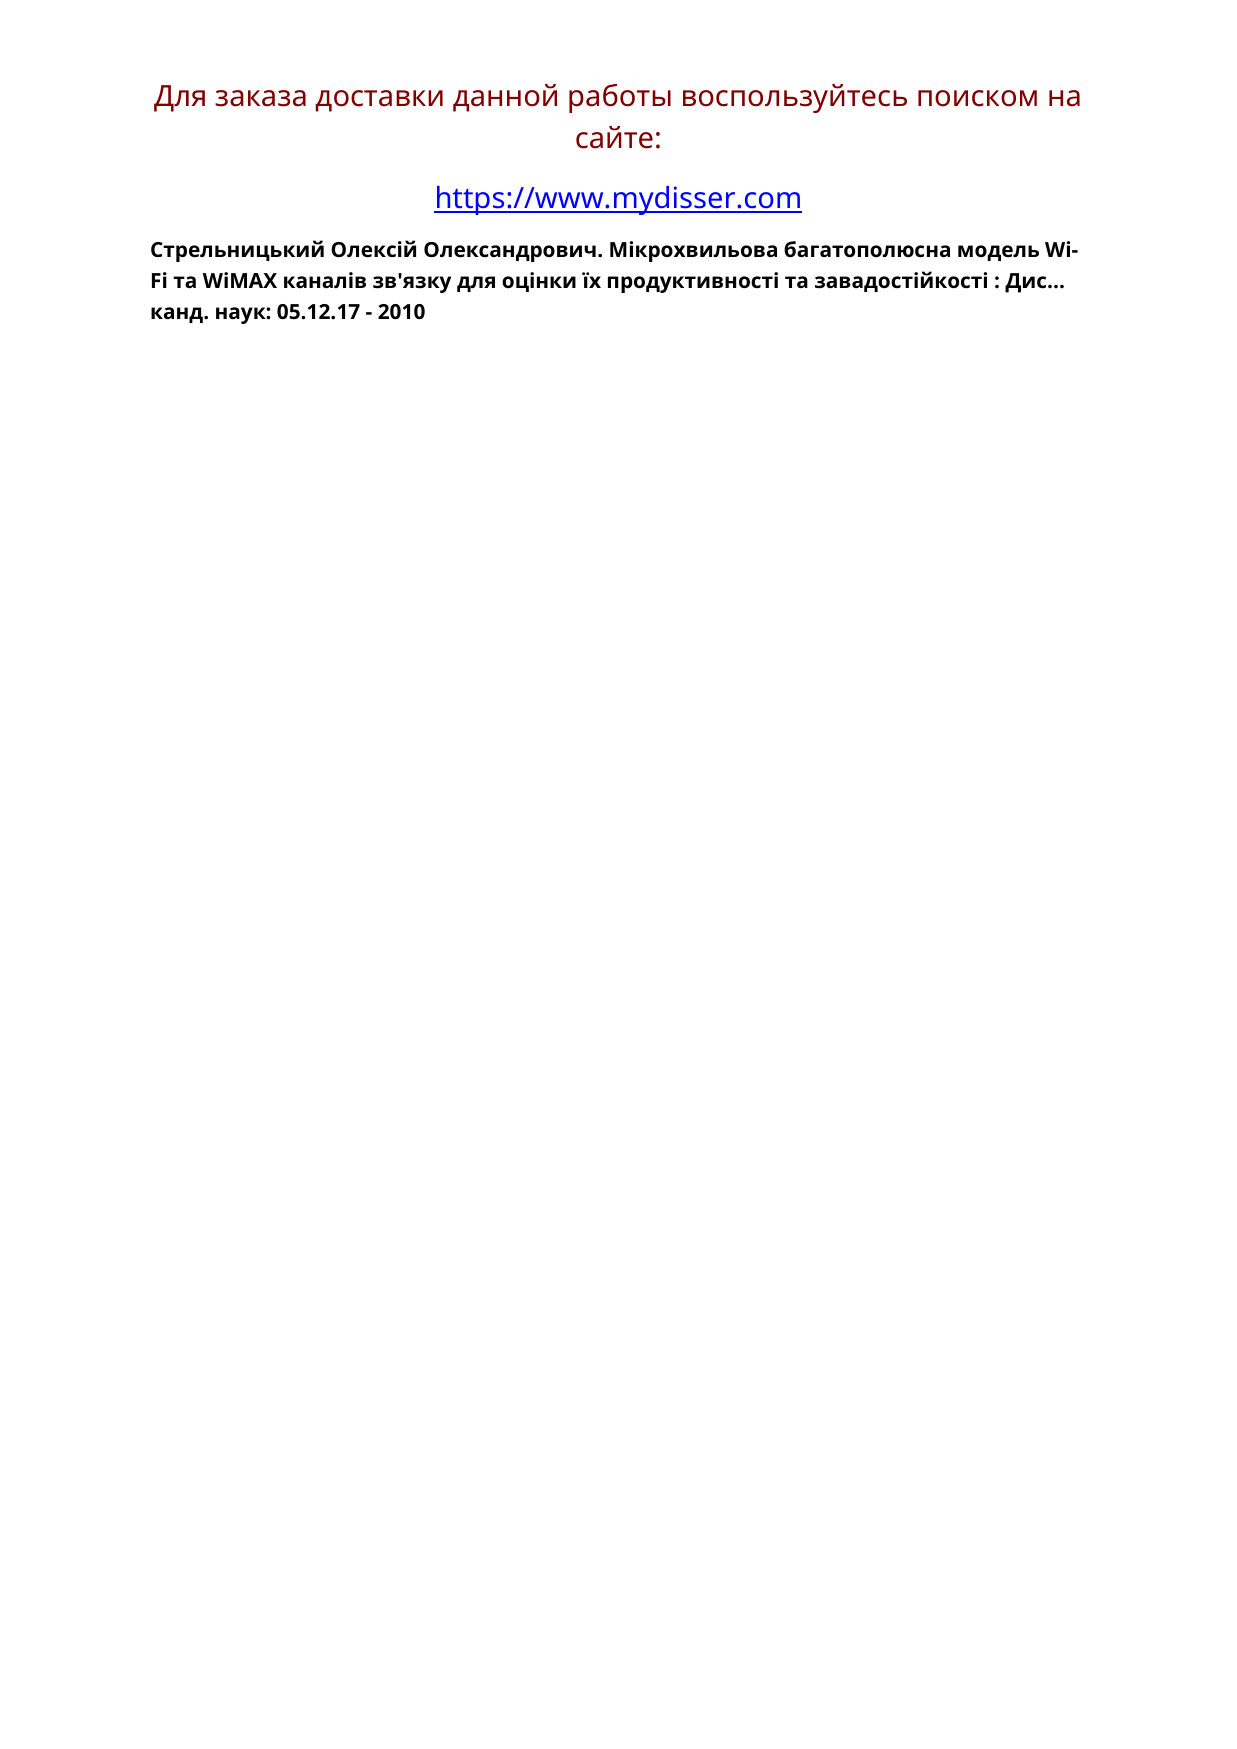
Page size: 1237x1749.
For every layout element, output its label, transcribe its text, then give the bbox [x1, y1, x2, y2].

text Стрельницький Олексій Олександрович. Мікрохвильова багатополюсна модель Wi-Fi та WiMAX каналів зв'язку для оцінки їх продуктивності та завадостійкості : Дис... канд. наук: 05.12.17 - 2010 [150, 236, 1086, 325]
